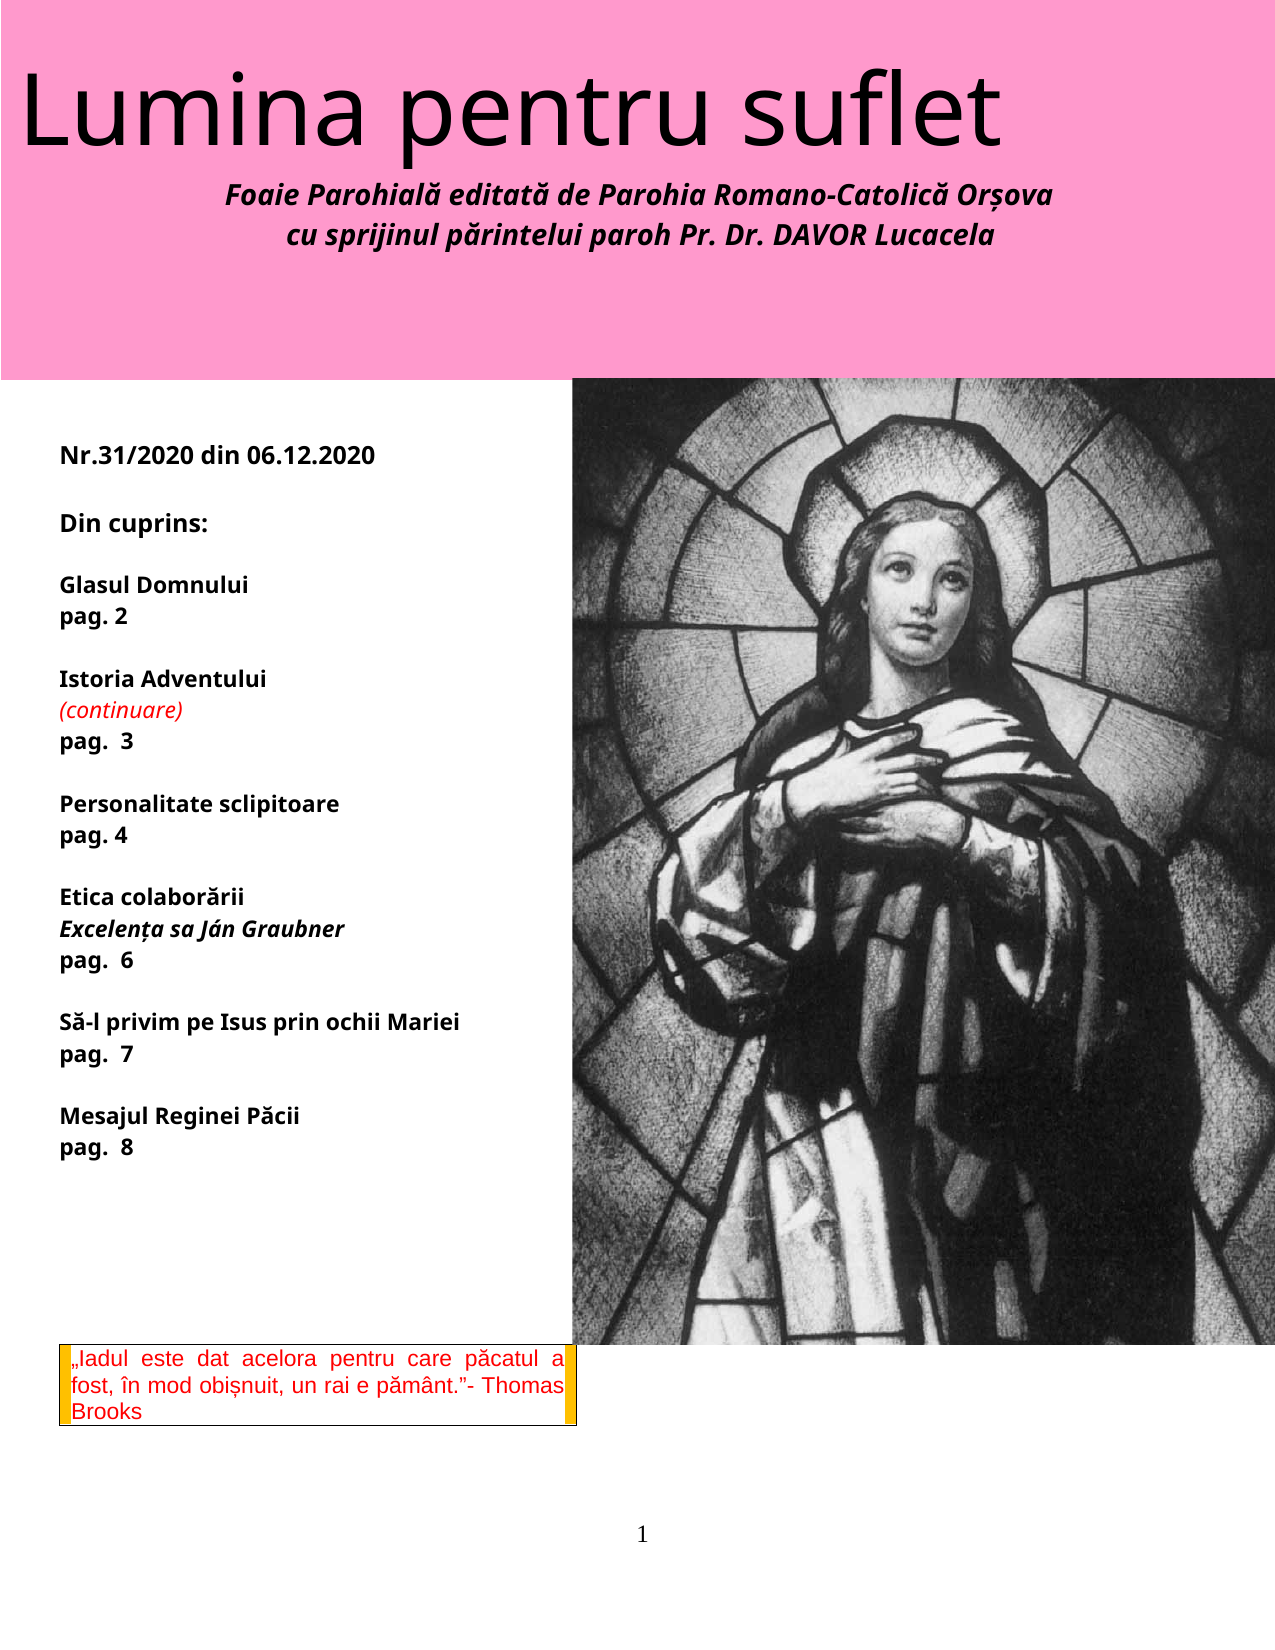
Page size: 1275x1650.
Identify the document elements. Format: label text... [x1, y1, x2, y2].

text (continuare) [59, 694, 572, 725]
text pag. 3 [59, 725, 572, 756]
text pag. 8 [59, 1131, 572, 1163]
text pag. 6 [59, 944, 572, 975]
text pag. 7 [59, 1038, 572, 1069]
text Glasul Domnului [59, 569, 572, 600]
text Personalitate sclipitoare [59, 788, 572, 819]
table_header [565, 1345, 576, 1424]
text pag. 4 [59, 819, 572, 850]
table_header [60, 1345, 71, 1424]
text Nr.31/2020 din 06.12.2020 [59, 438, 572, 472]
text Mesajul Reginei Păcii [59, 1100, 572, 1131]
text Din cuprins: [59, 506, 572, 540]
text pag. 2 [59, 600, 572, 631]
text Istoria Adventului [59, 663, 572, 694]
text Etica colaborării [59, 881, 572, 913]
text Să-l privim pe Isus prin ochii Mariei [59, 1006, 572, 1038]
text Excelența sa Ján Graubner [59, 913, 572, 944]
